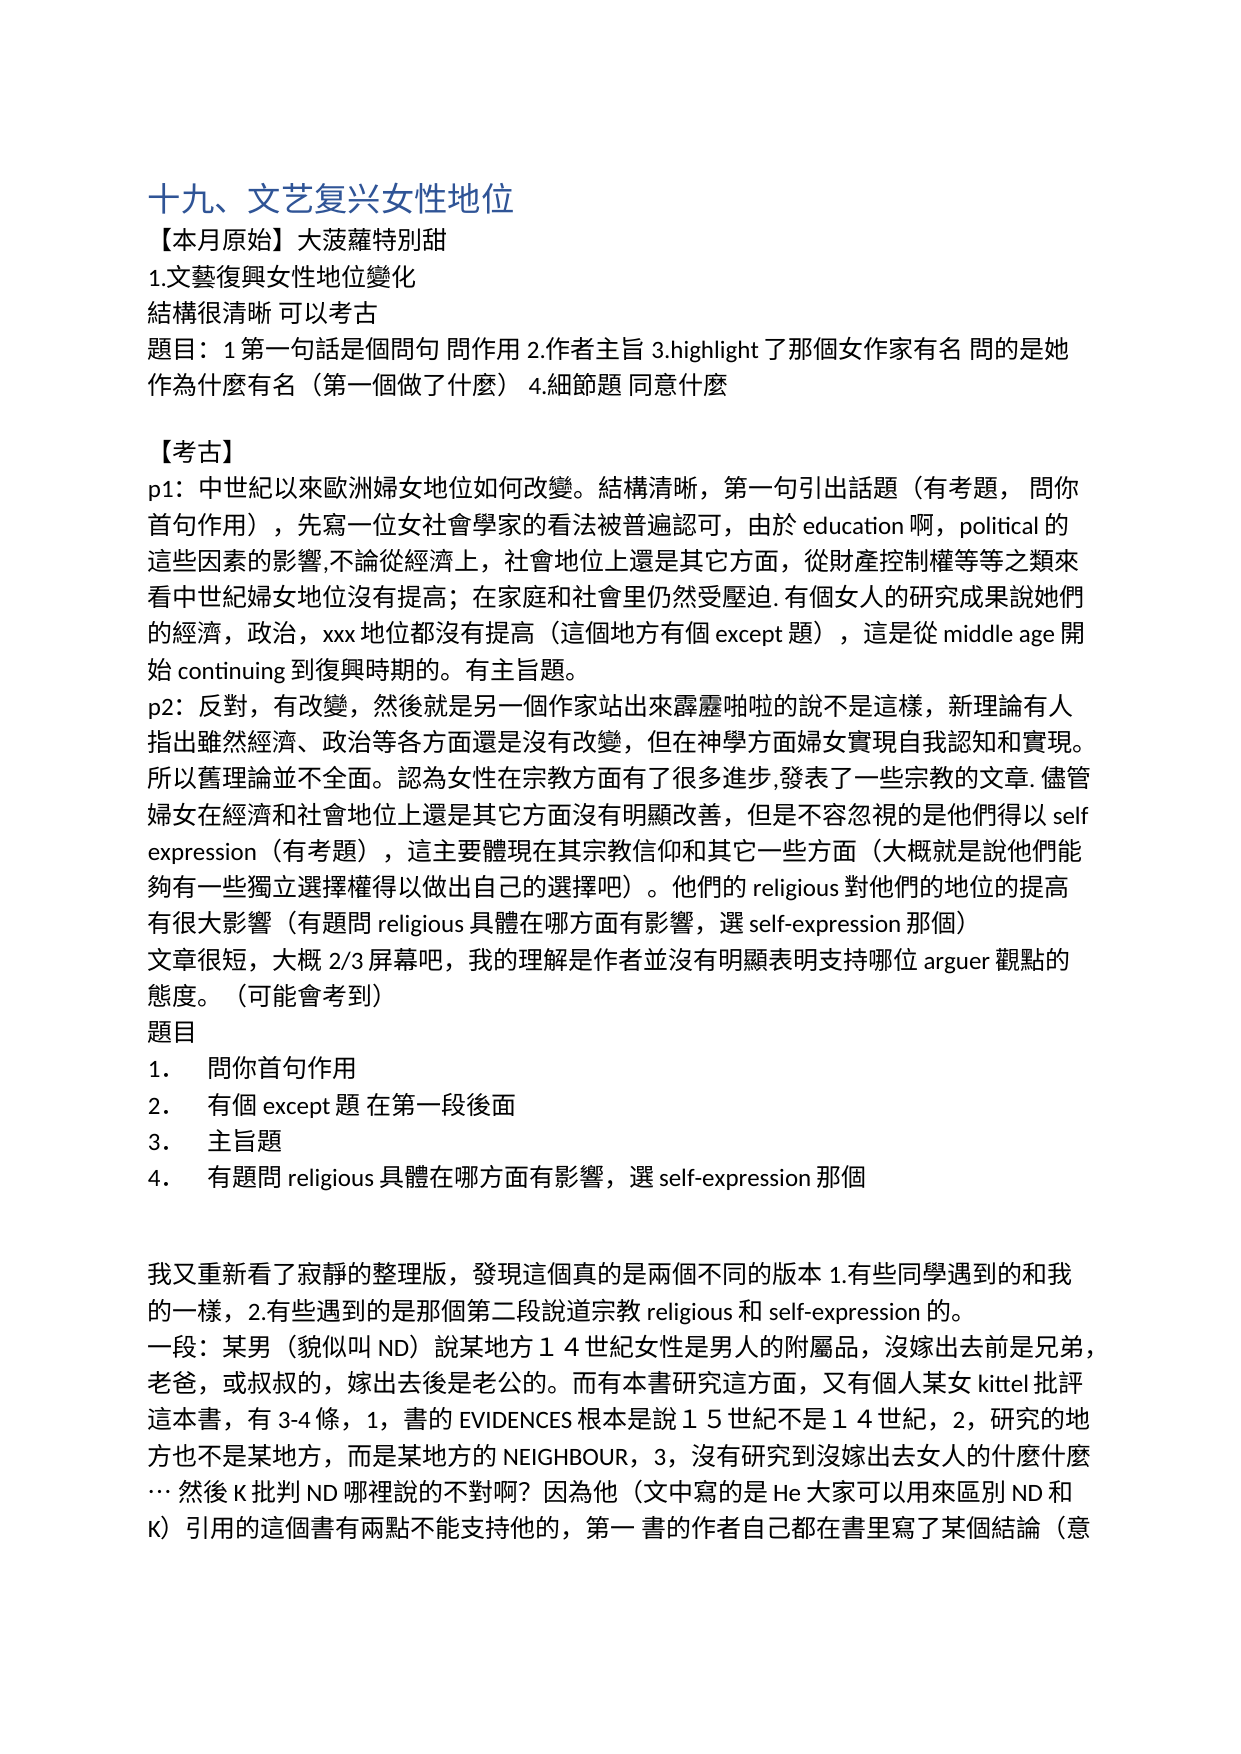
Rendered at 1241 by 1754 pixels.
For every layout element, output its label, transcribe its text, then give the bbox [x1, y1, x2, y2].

text 1.文藝復興女性地位變化 [148, 257, 1093, 293]
text 4． 有題問religious具體在哪方面有影響，選self-expression那個 [148, 1158, 1093, 1194]
text 2． 有個except題 在第一段後面 [148, 1085, 1093, 1121]
text 3． 主旨題 [148, 1121, 1093, 1158]
text 題目 [148, 1013, 1093, 1049]
text 1． 問你首句作用 [148, 1049, 1093, 1085]
text p1：中世紀以來歐洲婦女地位如何改變。結構清晰，第一句引出話題（有考題， 問你首句作用），先寫一位女社會學家的看法被普遍認可，由於education啊，political的這些因素的影響,不論從經濟上，社會地位上還是其它方面，從財產控制權等等之類來看中世紀婦女地位沒有提高；在家庭和社會里仍然受壓迫. 有個女人的研究成果說她們的經濟，政治，xxx地位都沒有提高（這個地方有個except題），這是從middle age開始continuing到復興時期的。有主旨題。 [148, 469, 1093, 686]
text 【考古】 [148, 433, 1093, 469]
text 我又重新看了寂靜的整理版，發現這個真的是兩個不同的版本 1.有些同學遇到的和我的一樣，2.有些遇到的是那個第二段說道宗教religious和 self-expression的。 [148, 1255, 1093, 1327]
text 結構很清晰 可以考古 [148, 293, 1093, 329]
text 文章很短，大概 2/3屏幕吧，我的理解是作者並沒有明顯表明支持哪位arguer觀點的態度。（可能會考到） [148, 940, 1093, 1013]
text 題目：1第一句話是個問句 問作用 2.作者主旨 3.highlight了那個女作家有名 問的是她作為什麼有名（第一個做了什麼） 4.細節題 同意什麼 [148, 329, 1093, 402]
text 【本月原始】大菠蘿特別甜 [148, 221, 1093, 257]
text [148, 1327, 1093, 1545]
subtitle 十九、文艺复兴女性地位 [148, 173, 1093, 221]
text p2：反對，有改變，然後就是另一個作家站出來霹靂啪啦的說不是這樣，新理論有人指出雖然經濟、政治等各方面還是沒有改變，但在神學方面婦女實現自我認知和實現。所以舊理論並不全面。認為女性在宗教方面有了很多進步,發表了一些宗教的文章. 儘管婦女在經濟和社會地位上還是其它方面沒有明顯改善，但是不容忽視的是他們得以self expression（有考題），這主要體現在其宗教信仰和其它一些方面（大概就是說他們能夠有一些獨立選擇權得以做出自己的選擇吧）。他們的religious 對他們的地位的提高有很大影響（有題問religious具體在哪方面有影響，選self-expression那個） [148, 686, 1093, 940]
